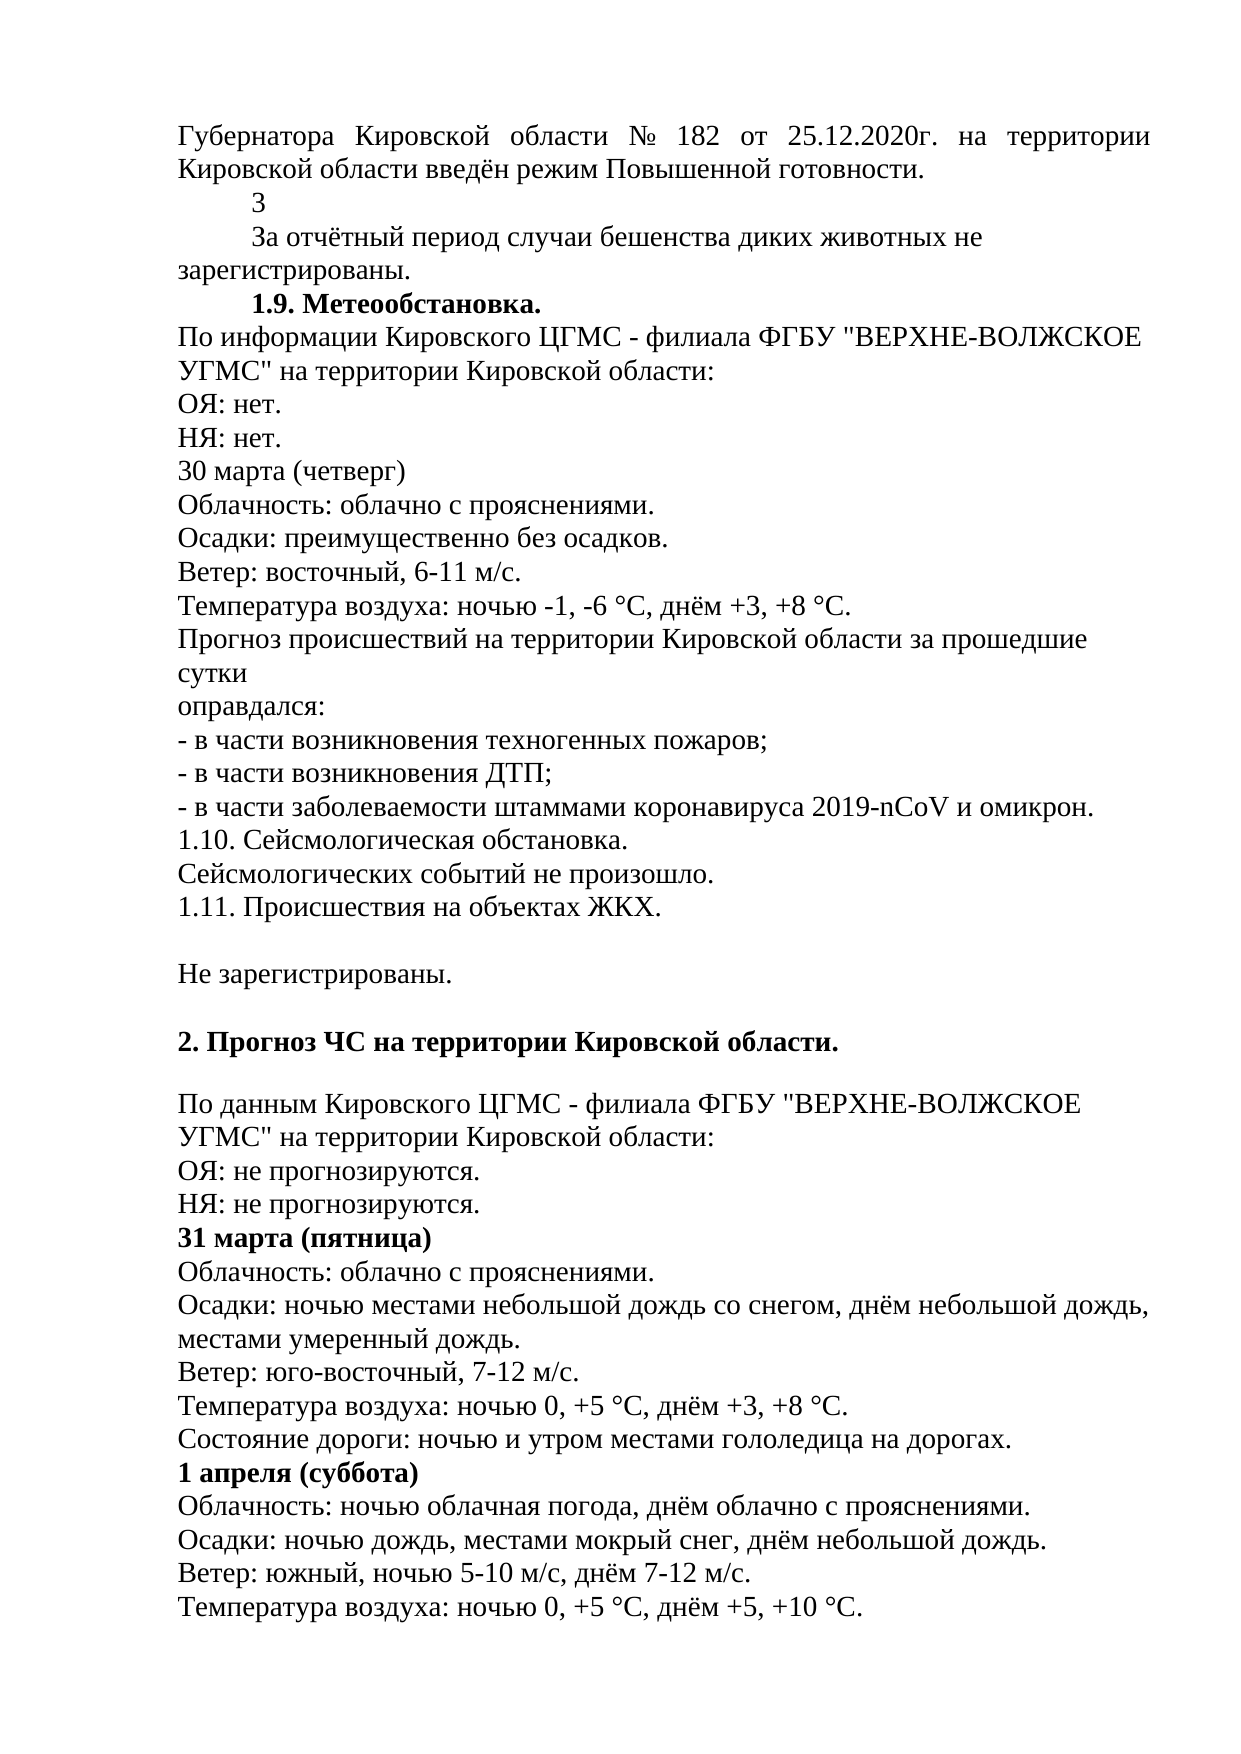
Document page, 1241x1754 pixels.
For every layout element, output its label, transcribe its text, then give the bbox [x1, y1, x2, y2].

text 1.9. Метеообстановка. [177, 286, 1152, 319]
text - в части возникновения ДТП; [177, 755, 1152, 789]
text Облачность: облачно с прояснениями. [177, 1254, 1152, 1287]
text Осадки: ночью дождь, местами мокрый снег, днём небольшой дождь. [177, 1522, 1152, 1556]
text - в части заболеваемости штаммами коронавируса 2019-nCoV и омикрон. [177, 789, 1152, 822]
text 3 [177, 185, 1152, 219]
text Ветер: южный, ночью 5-10 м/с, днём 7-12 м/с. [177, 1556, 1152, 1589]
text 1.10. Сейсмологическая обстановка. [177, 822, 1152, 856]
text Температура воздуха: ночью 0, +5 °C, днём +3, +8 °C. [177, 1388, 1152, 1421]
text оправдался: [177, 688, 1152, 722]
text 2. Прогноз ЧС на территории Кировской области. [177, 1024, 1152, 1057]
text Прогноз происшествий на территории Кировской области за прошедшие сутки [177, 621, 1152, 688]
text По данным Кировского ЦГМС - филиала ФГБУ "ВЕРХНЕ-ВОЛЖСКОЕ УГМС" на территории Кировской области: ОЯ: не прогнозируются. НЯ: не прогнозируются. [177, 1057, 1152, 1220]
text Ветер: восточный, 6-11 м/с. [177, 554, 1152, 588]
text Осадки: преимущественно без осадков. [177, 521, 1152, 554]
text Ветер: юго-восточный, 7-12 м/с. [177, 1354, 1152, 1388]
text 30 марта (четверг) [177, 453, 1152, 487]
text Температура воздуха: ночью 0, +5 °C, днём +5, +10 °C. [177, 1589, 1152, 1623]
text Состояние дороги: ночью и утром местами гололедица на дорогах. [177, 1421, 1152, 1455]
text местами умеренный дождь. [177, 1321, 1152, 1354]
text Не зарегистрированы. [177, 957, 1152, 990]
text За отчётный период случаи бешенства диких животных не зарегистрированы. [177, 219, 1152, 286]
text - в части возникновения техногенных пожаров; [177, 722, 1152, 755]
text Сейсмологических событий не произошло. [177, 856, 1152, 889]
text Облачность: облачно с прояснениями. [177, 487, 1152, 521]
text Осадки: ночью местами небольшой дождь со снегом, днём небольшой дождь, [177, 1287, 1152, 1321]
text 31 марта (пятница) [177, 1220, 1152, 1254]
text Температура воздуха: ночью -1, -6 °C, днём +3, +8 °C. [177, 588, 1152, 621]
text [177, 118, 1152, 185]
text 1 апреля (суббота) [177, 1455, 1152, 1488]
text 1.11. Происшествия на объектах ЖКХ. [177, 889, 1152, 923]
text По информации Кировского ЦГМС - филиала ФГБУ "ВЕРХНЕ-ВОЛЖСКОЕ УГМС" на территории Кировской области: ОЯ: нет. НЯ: нет. [177, 319, 1152, 453]
text Облачность: ночью облачная погода, днём облачно с прояснениями. [177, 1488, 1152, 1522]
